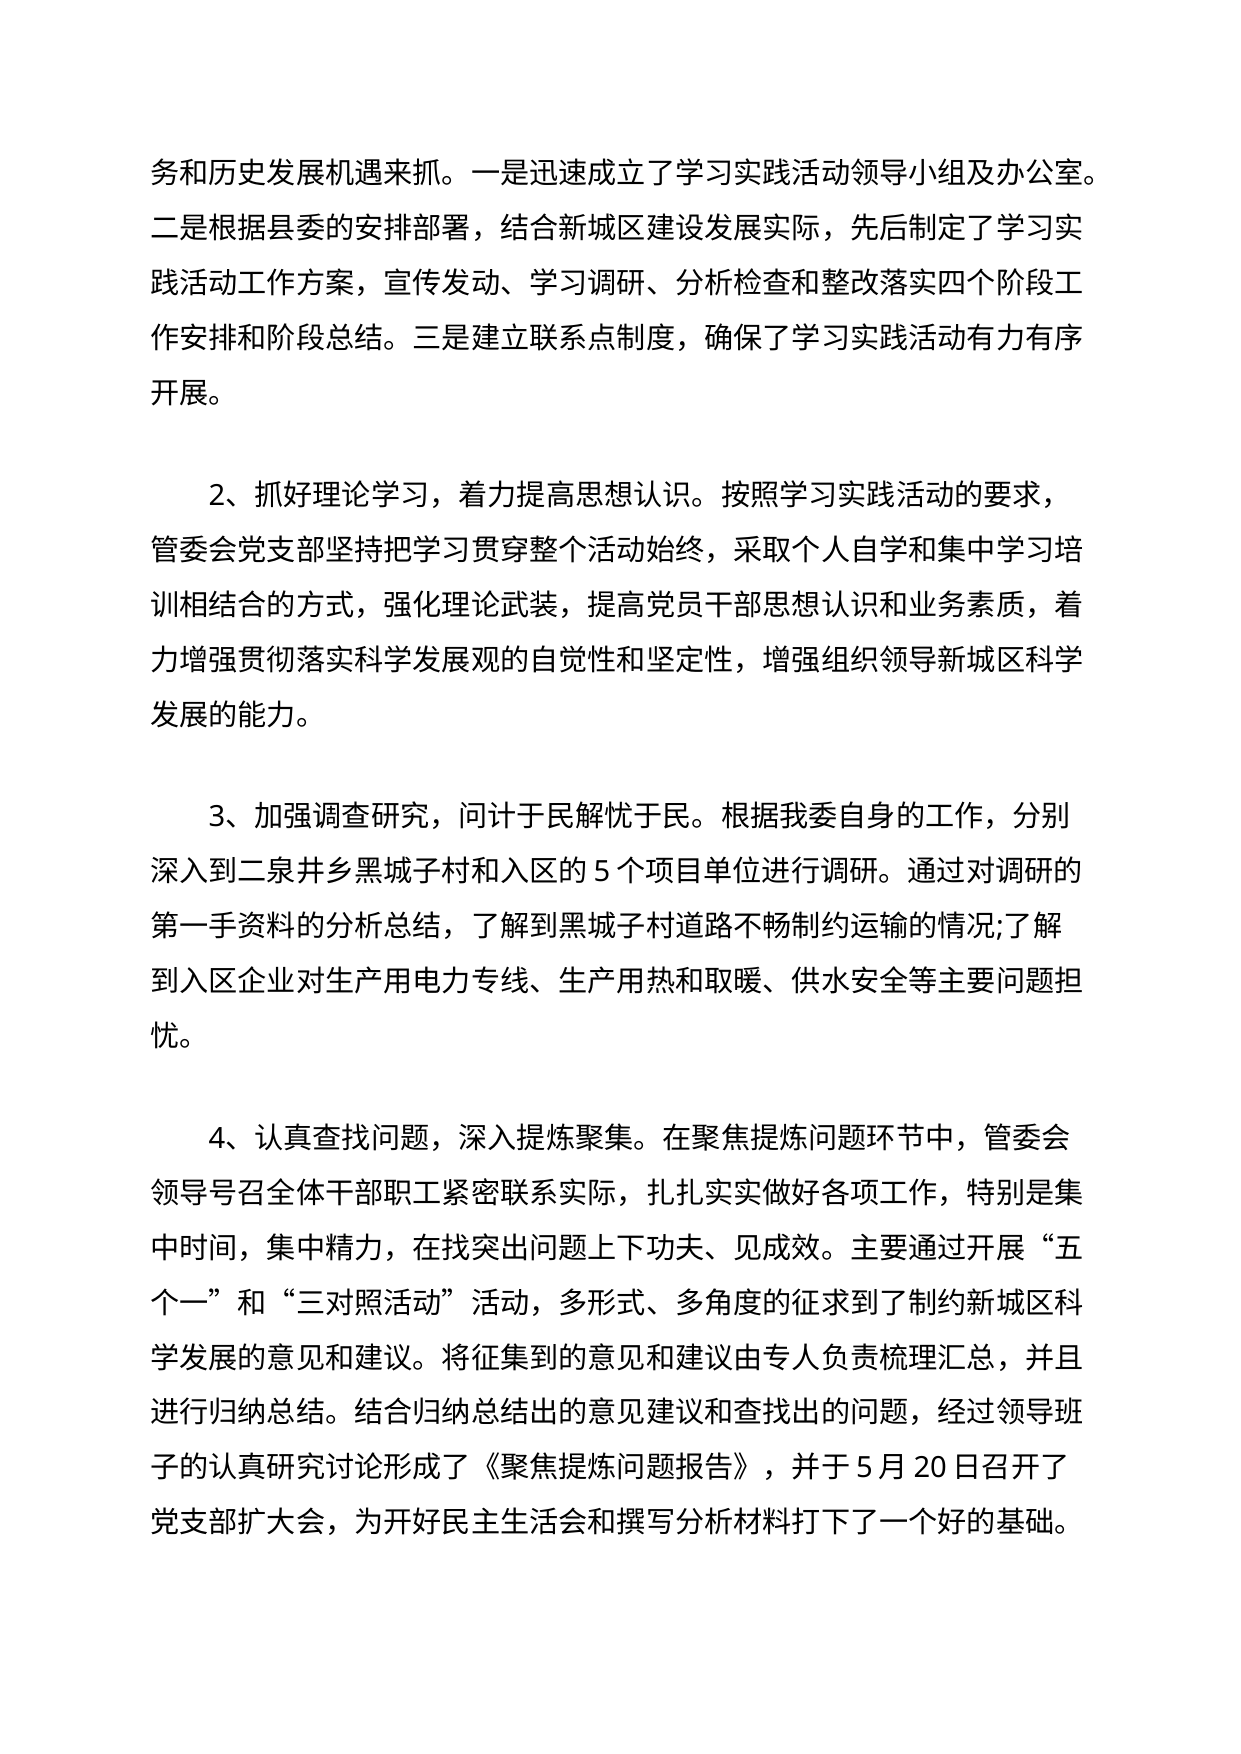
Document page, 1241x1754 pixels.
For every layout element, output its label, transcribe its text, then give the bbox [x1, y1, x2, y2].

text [150, 150, 1090, 412]
text 3、加强调查研究，问计于民解忧于民。根据我委自身的工作，分别深入到二泉井乡黑城子村和入区的5个项目单位进行调研。通过对调研的第一手资料的分析总结，了解到黑城子村道路不畅制约运输的情况;了解到入区企业对生产用电力专线、生产用热和取暖、供水安全等主要问题担忧。 [150, 793, 1090, 1055]
text 4、认真查找问题，深入提炼聚集。在聚焦提炼问题环节中，管委会领导号召全体干部职工紧密联系实际，扎扎实实做好各项工作，特别是集中时间，集中精力，在找突出问题上下功夫、见成效。主要通过开展“五个一”和“三对照活动”活动，多形式、多角度的征求到了制约新城区科学发展的意见和建议。将征集到的意见和建议由专人负责梳理汇总，并且进行归纳总结。结合归纳总结出的意见建议和查找出的问题，经过领导班子的认真研究讨论形成了《聚焦提炼问题报告》，并于5月20日召开了党支部扩大会，为开好民主生活会和撰写分析材料打下了一个好的基础。 [150, 1114, 1090, 1541]
text 2、抓好理论学习，着力提高思想认识。按照学习实践活动的要求，管委会党支部坚持把学习贯穿整个活动始终，采取个人自学和集中学习培训相结合的方式，强化理论武装，提高党员干部思想认识和业务素质，着力增强贯彻落实科学发展观的自觉性和坚定性，增强组织领导新城区科学发展的能力。 [150, 471, 1090, 733]
